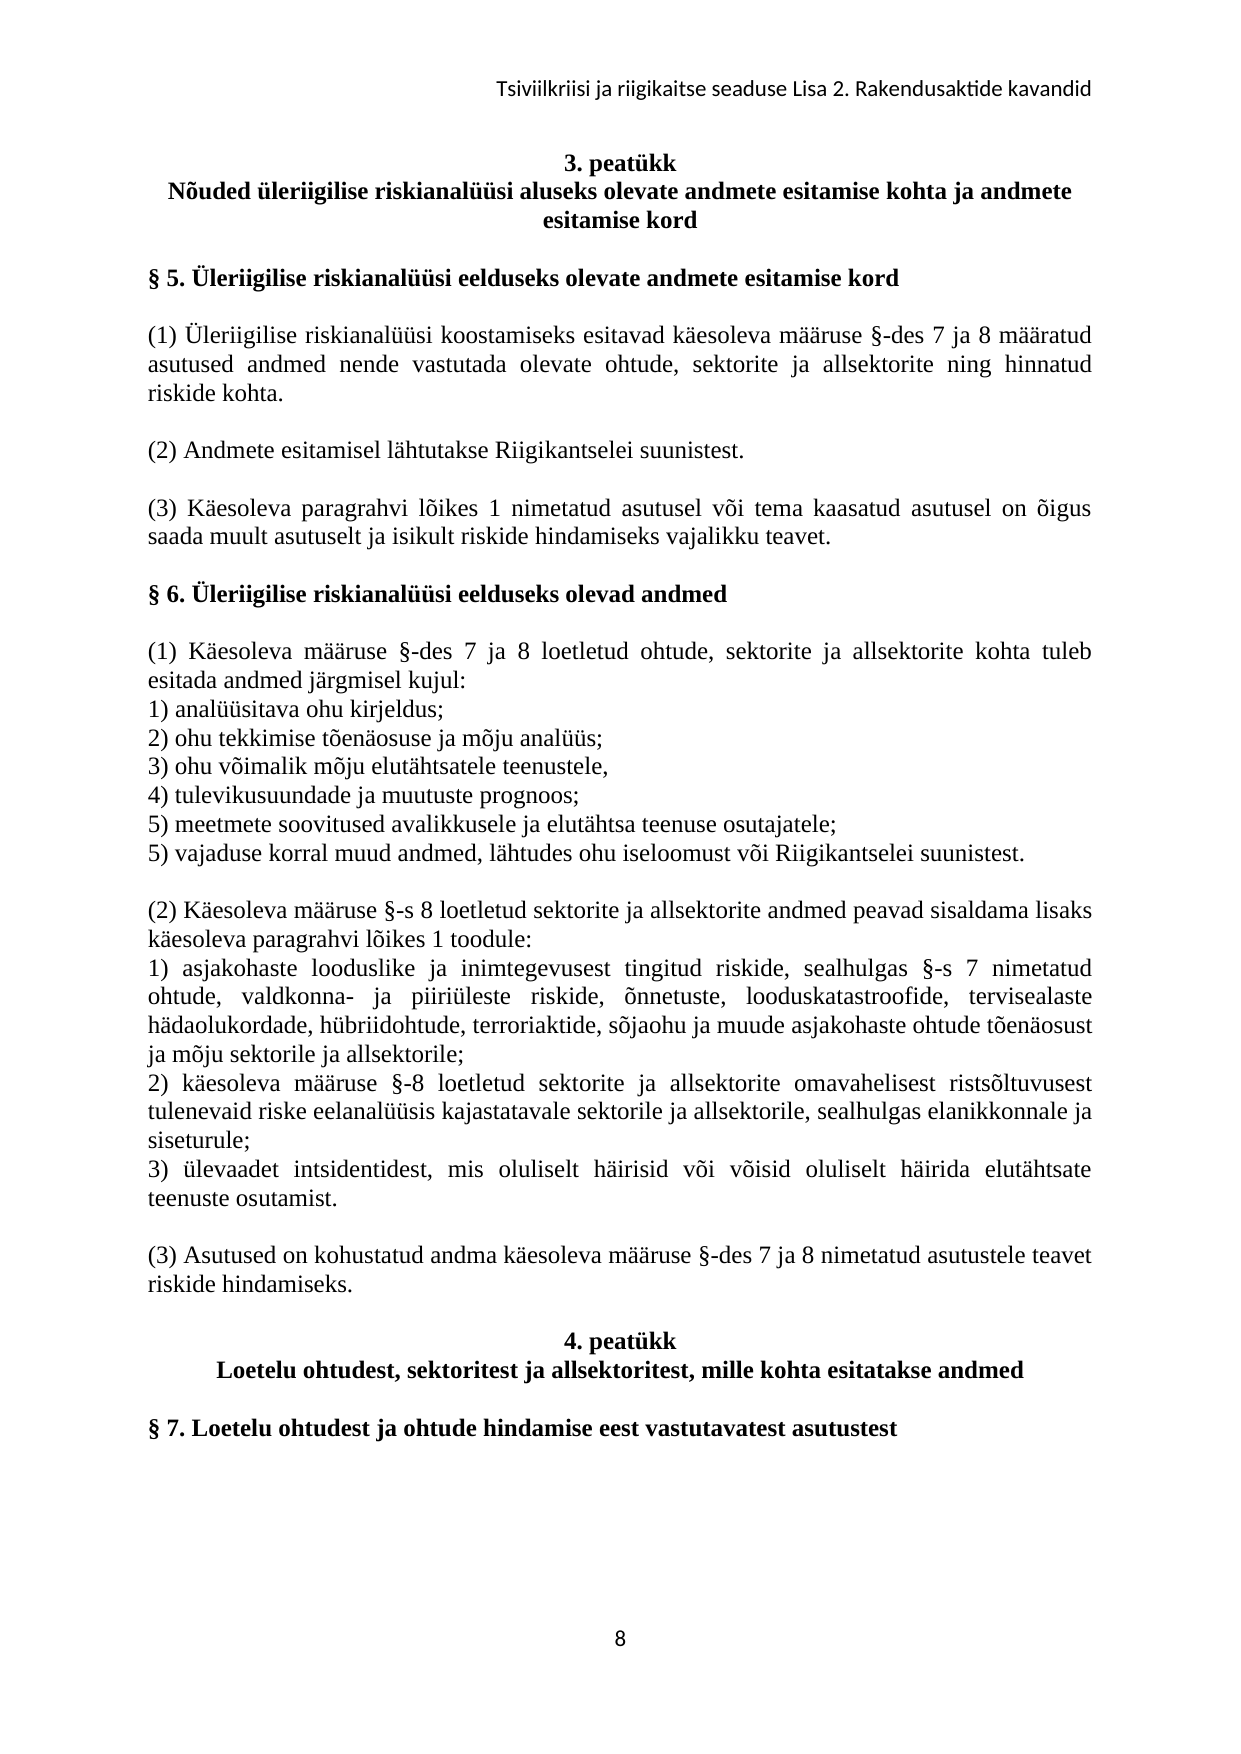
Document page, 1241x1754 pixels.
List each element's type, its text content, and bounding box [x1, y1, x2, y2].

text Loetelu ohtudest, sektoritest ja allsektoritest, mille kohta esitatakse andmed [148, 1355, 1093, 1384]
text 3) ohu võimalik mõju elutähtsatele teenustele, [148, 751, 1093, 780]
text 5) vajaduse korral muud andmed, lähtudes ohu iseloomust või Riigikantselei suunistest. [148, 838, 1093, 866]
text (2) Andmete esitamisel lähtutakse Riigikantselei suunistest. [148, 435, 1093, 464]
text § 5. Üleriigilise riskianalüüsi eelduseks olevate andmete esitamise kord [148, 263, 1093, 291]
text (3) Asutused on kohustatud andma käesoleva määruse §-des 7 ja 8 nimetatud asutustele teavet riskide hindamiseks. [148, 1240, 1093, 1298]
text (1) Käesoleva määruse §-des 7 ja 8 loetletud ohtude, sektorite ja allsektorite kohta tuleb esitada andmed järgmisel kujul: [148, 636, 1093, 694]
text § 7. Loetelu ohtudest ja ohtude hindamise eest vastutavatest asutustest [148, 1413, 1093, 1441]
text § 6. Üleriigilise riskianalüüsi eelduseks olevad andmed [148, 579, 1093, 608]
text 5) meetmete soovitused avalikkusele ja elutähtsa teenuse osutajatele; [148, 809, 1093, 838]
text (3) Käesoleva paragrahvi lõikes 1 nimetatud asutusel või tema kaasatud asutusel on õigus saada muult asutuselt ja isikult riskide hindamiseks vajalikku teavet. [148, 493, 1093, 550]
text 3) ülevaadet intsidentidest, mis oluliselt häirisid või võisid oluliselt häirida elutähtsate teenuste osutamist. [148, 1154, 1093, 1211]
text (2) Käesoleva määruse §-s 8 loetletud sektorite ja allsektorite andmed peavad sisaldama lisaks käesoleva paragrahvi lõikes 1 toodule: [148, 895, 1093, 953]
text 1) asjakohaste looduslike ja inimtegevusest tingitud riskide, sealhulgas §-s 7 nimetatud ohtude, valdkonna- ja piiriüleste riskide, õnnetuste, looduskatastroofide, tervisealaste hädaolukordade, hübriidohtude, terroriaktide, sõjaohu ja muude asjakohaste ohtude tõenäosust ja mõju sektorile ja allsektorile; [148, 953, 1093, 1068]
text 4) tulevikusuundade ja muutuste prognoos; [148, 780, 1093, 809]
text 4. peatükk [148, 1326, 1093, 1355]
text (1) Üleriigilise riskianalüüsi koostamiseks esitavad käesoleva määruse §-des 7 ja 8 määratud asutused andmed nende vastutada olevate ohtude, sektorite ja allsektorite ning hinnatud riskide kohta. [148, 320, 1093, 406]
text 3. peatükk [148, 148, 1093, 176]
text 2) käesoleva määruse §-8 loetletud sektorite ja allsektorite omavahelisest ristsõltuvusest tulenevaid riske eelanalüüsis kajastatavale sektorile ja allsektorile, sealhulgas elanikkonnale ja siseturule; [148, 1068, 1093, 1154]
text Nõuded üleriigilise riskianalüüsi aluseks olevate andmete esitamise kohta ja andmete esitamise kord [148, 176, 1093, 234]
text 1) analüüsitava ohu kirjeldus; [148, 694, 1093, 723]
text 2) ohu tekkimise tõenäosuse ja mõju analüüs; [148, 723, 1093, 751]
